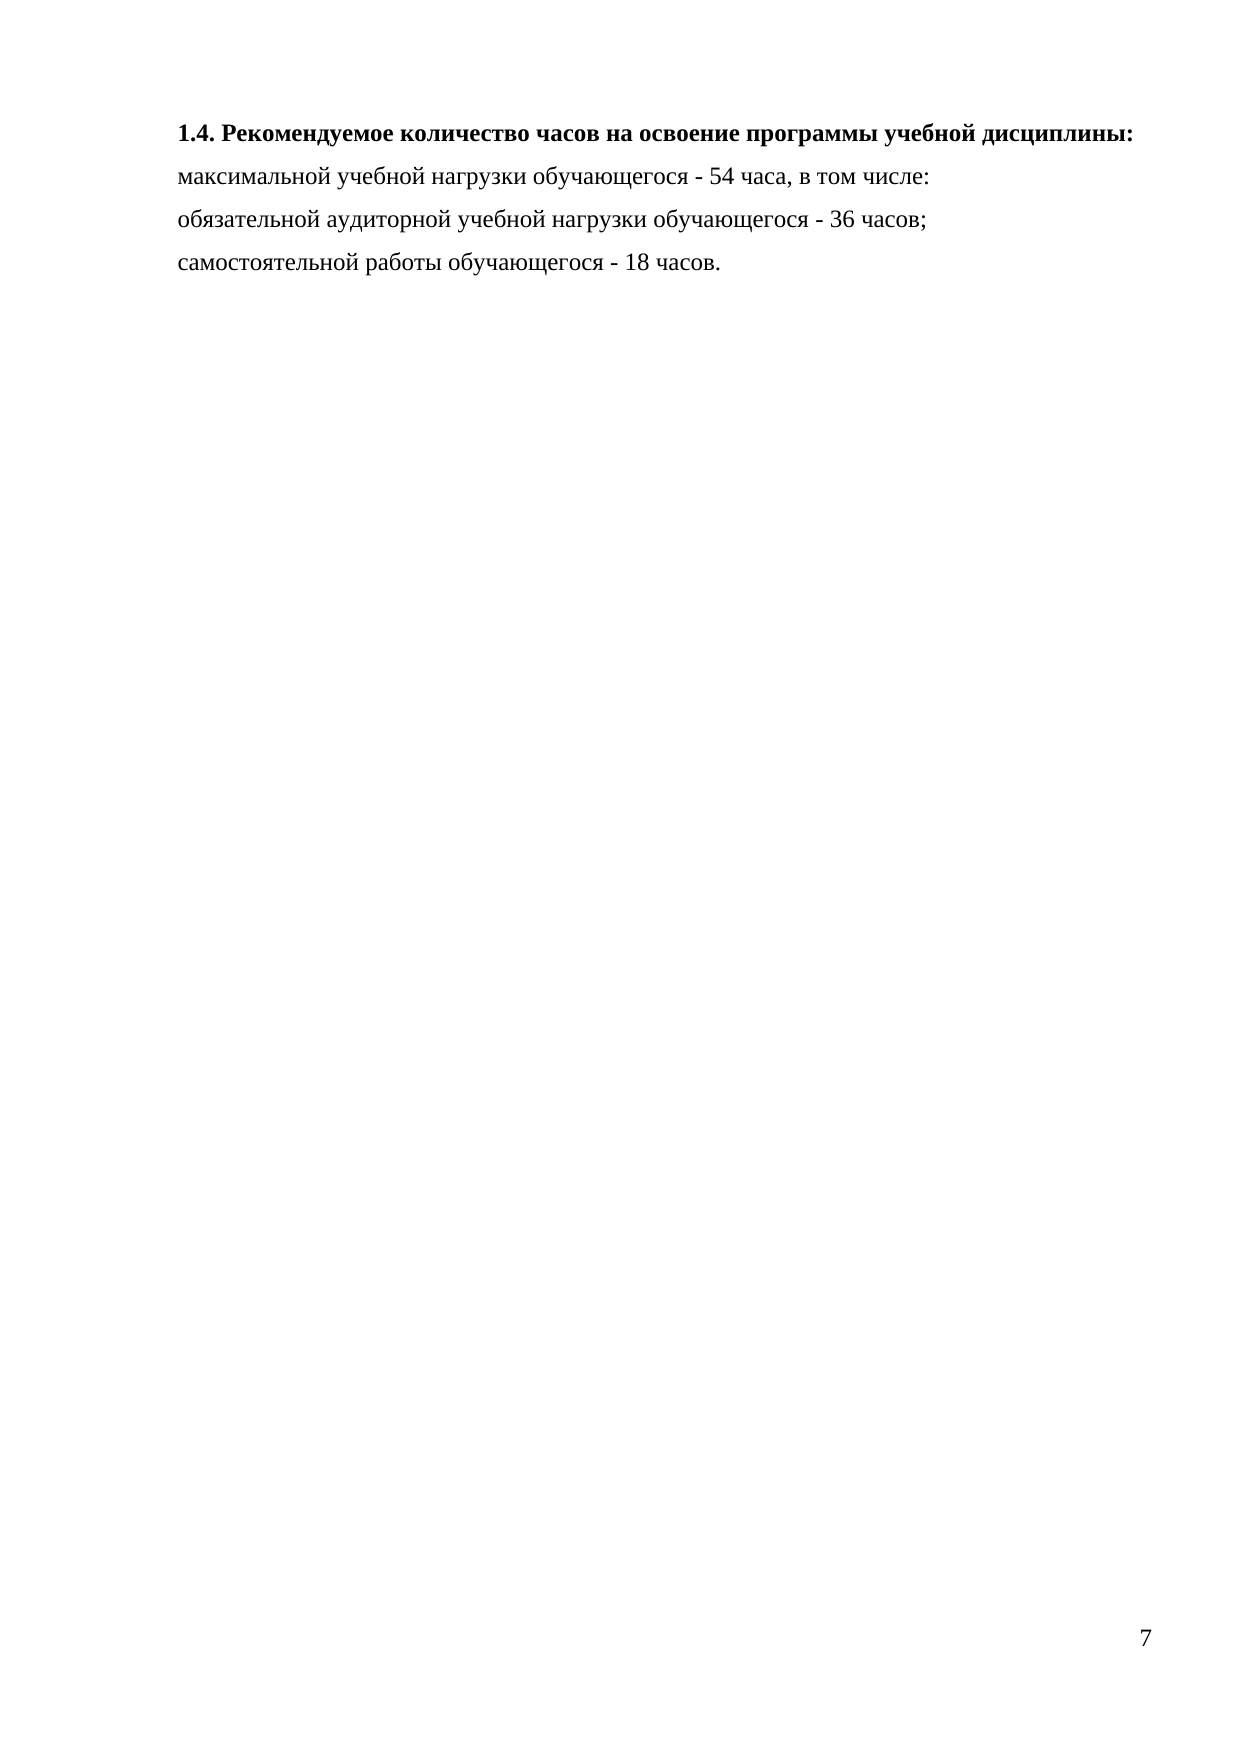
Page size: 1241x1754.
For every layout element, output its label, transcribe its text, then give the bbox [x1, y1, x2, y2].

text обязательной аудиторной учебной нагрузки обучающегося - 36 часов; [177, 204, 1152, 233]
text 1.4. Рекомендуемое количество часов на освоение программы учебной дисциплины: [177, 118, 1152, 147]
text максимальной учебной нагрузки обучающегося - 54 часа, в том числе: [177, 161, 1152, 190]
text самостоятельной работы обучающегося - 18 часов. [177, 247, 1152, 276]
